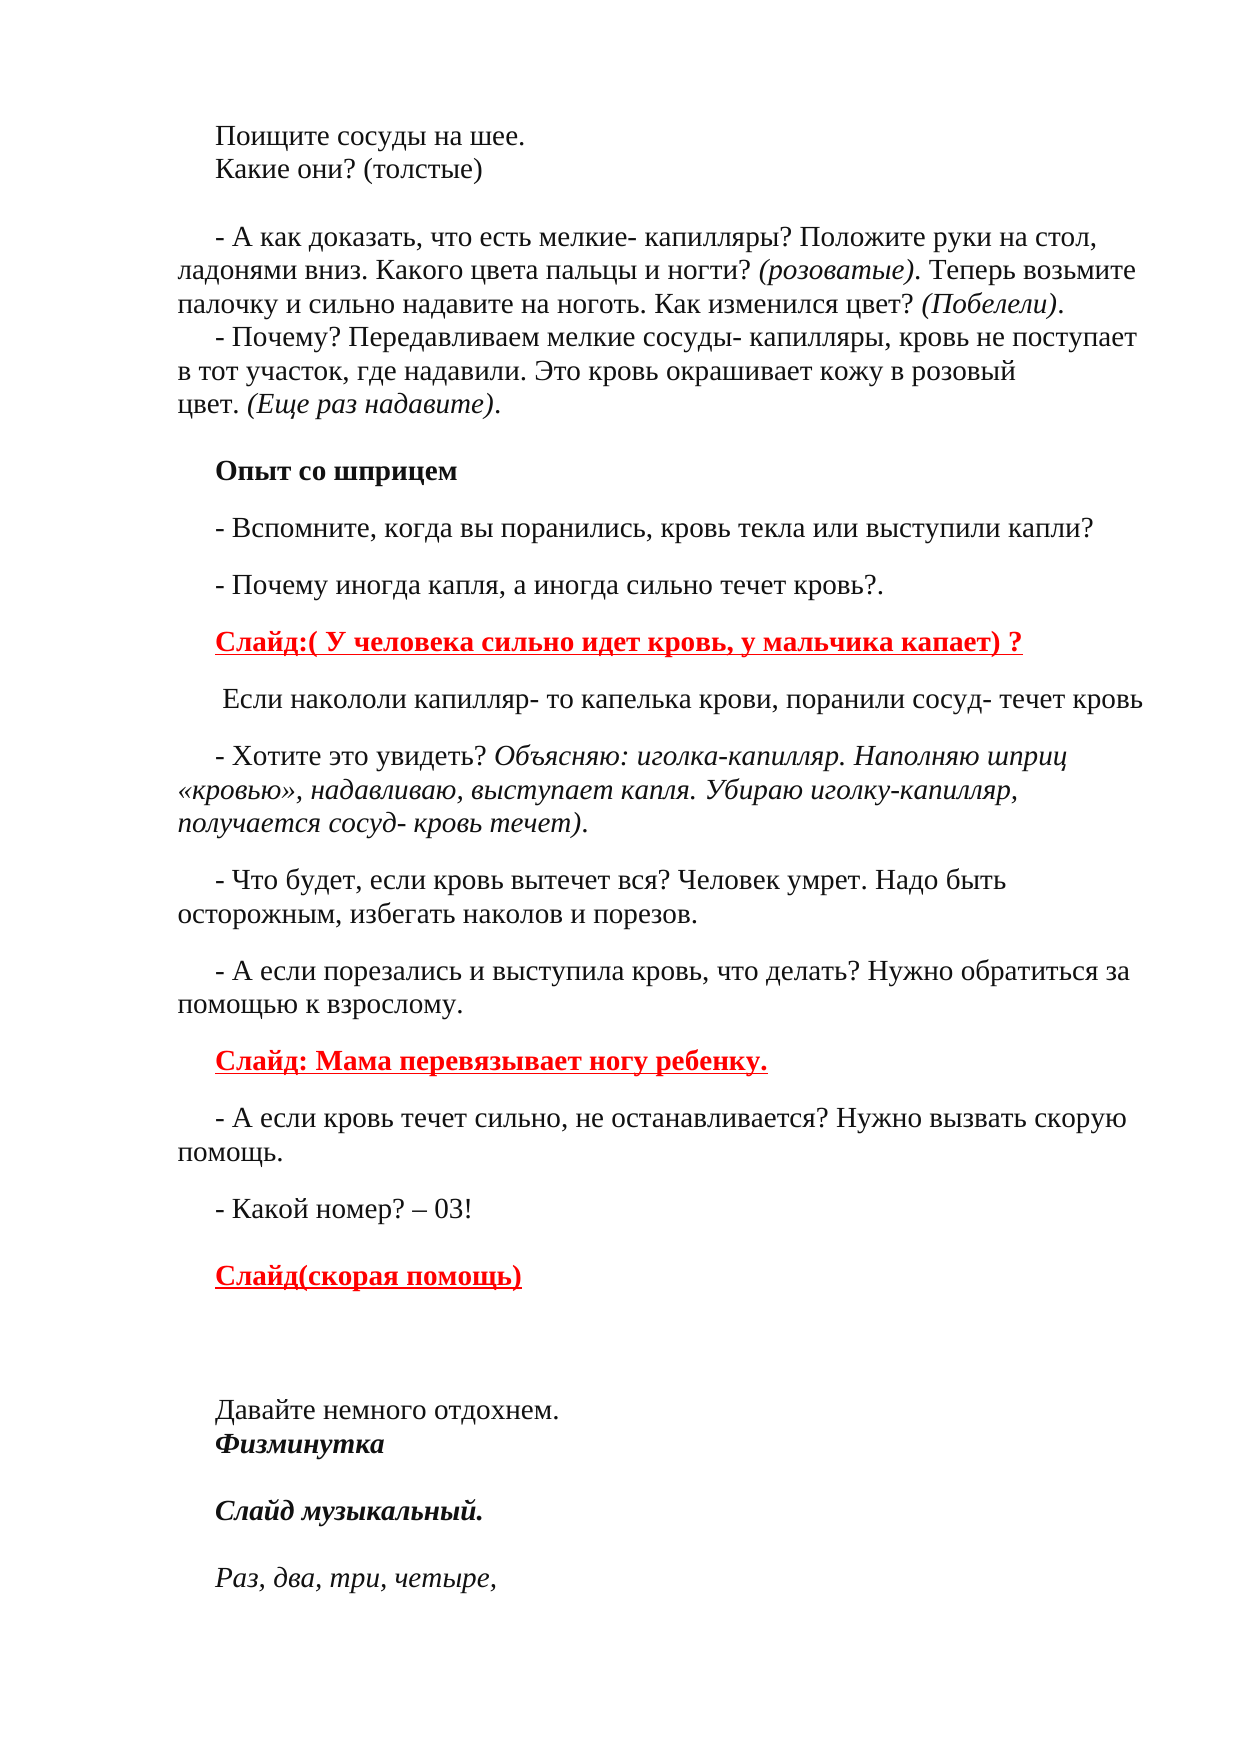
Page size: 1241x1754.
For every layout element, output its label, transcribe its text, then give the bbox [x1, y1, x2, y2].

text - Вспомните, когда вы поранились, кровь текла или выступили капли? [177, 511, 1152, 544]
text Слайд музыкальный. [177, 1493, 1152, 1526]
text Опыт со шприцем [177, 453, 1152, 487]
text - А если кровь течет сильно, не останавливается? Нужно вызвать скорую помощь. [177, 1101, 1152, 1168]
text Поищите сосуды на шее. [177, 118, 1152, 152]
text Слайд: Мама перевязывает ногу ребенку. [177, 1043, 1152, 1077]
text Слайд(скорая помощь) [177, 1258, 1152, 1292]
text - Почему иногда капля, а иногда сильно течет кровь?. [177, 567, 1152, 601]
text Если накололи капилляр- то капелька крови, поранили сосуд- течет кровь [177, 681, 1152, 715]
text - А если порезались и выступила кровь, что делать? Нужно обратиться за помощью к взрослому. [177, 953, 1152, 1020]
text Раз, два, три, четыре, [177, 1560, 1152, 1593]
text Давайте немного отдохнем. [177, 1392, 1152, 1426]
text - Какой номер? – 03! [177, 1191, 1152, 1224]
text Слайд:( У человека сильно идет кровь, у мальчика капает) ? [177, 624, 1152, 658]
text - Что будет, если кровь вытечет вся? Человек умрет. Надо быть осторожным, избегать наколов и порезов. [177, 862, 1152, 929]
text - А как доказать, что есть мелкие- капилляры? Положите руки на стол, ладонями вниз. Какого цвета пальцы и ногти? (розоватые). Теперь возьмите палочку и сильно надавите на ноготь. Как изменился цвет? (Побелели). [177, 219, 1152, 319]
text Какие они? (толстые) [177, 152, 1152, 185]
text - Хотите это увидеть? Объясняю: иголка-капилляр. Наполняю шприц «кровью», надавливаю, выступает капля. Убираю иголку-капилляр, получается сосуд- кровь течет). [177, 738, 1152, 839]
text Физминутка [177, 1426, 1152, 1459]
text - Почему? Передавливаем мелкие сосуды- капилляры, кровь не поступает в тот участок, где надавили. Это кровь окрашивает кожу в розовый цвет. (Еще раз надавите). [177, 319, 1152, 420]
